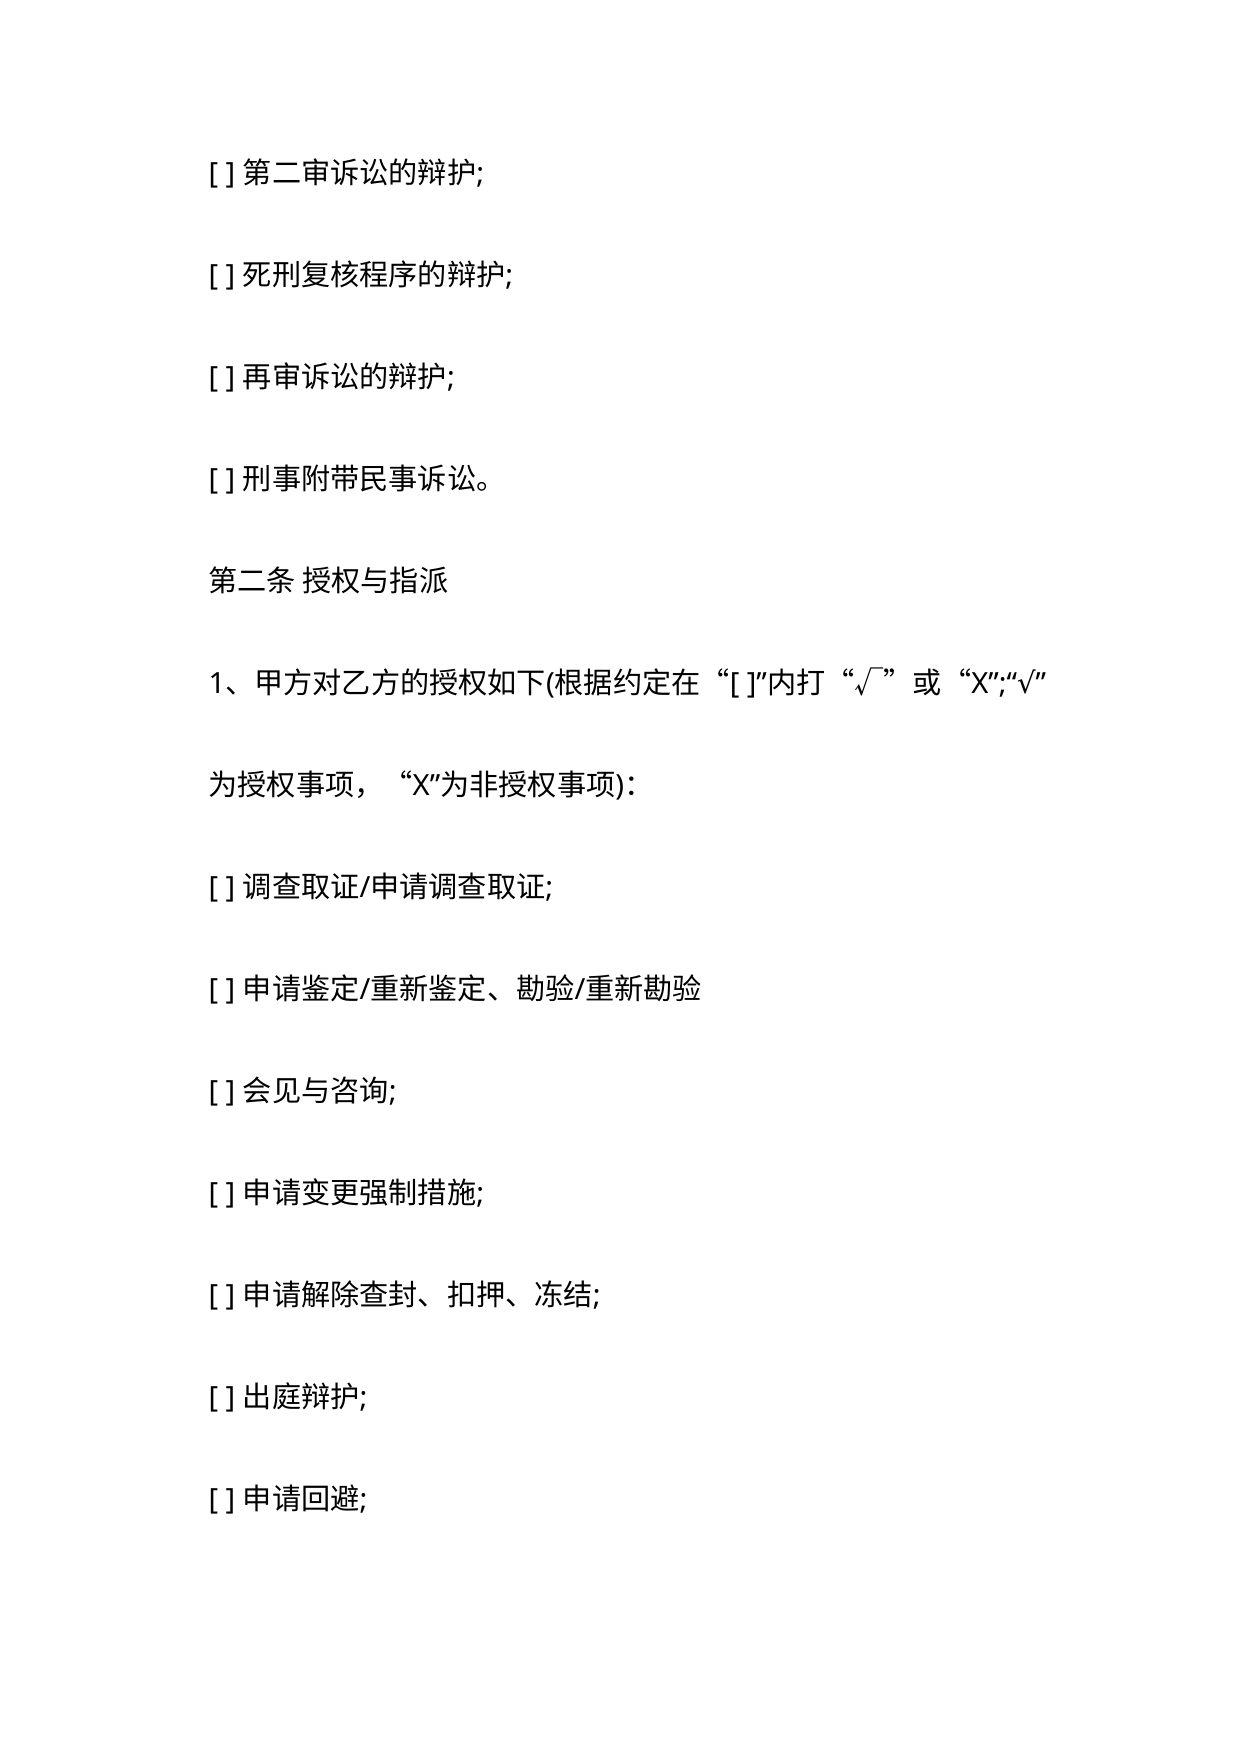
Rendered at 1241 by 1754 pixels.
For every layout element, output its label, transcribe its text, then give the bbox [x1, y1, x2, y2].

text [ ] 申请鉴定/重新鉴定、勘验/重新勘验 [150, 966, 1090, 1008]
text [ ] 调查取证/申请调查取证; [150, 864, 1090, 906]
text [ ] 会见与咨询; [150, 1068, 1090, 1110]
text [ ] 出庭辩护; [150, 1373, 1090, 1416]
text [ ] 第二审诉讼的辩护; [150, 150, 1090, 192]
text [ ] 再审诉讼的辩护; [150, 354, 1090, 396]
text 为授权事项，“X”为非授权事项)： [150, 762, 1090, 804]
text 1、甲方对乙方的授权如下(根据约定在“[ ]”内打“√”或“X”;“√” [150, 660, 1090, 702]
text [ ] 死刑复核程序的辩护; [150, 252, 1090, 294]
text [ ] 申请回避; [150, 1476, 1090, 1518]
text [ ] 申请解除查封、扣押、冻结; [150, 1272, 1090, 1314]
text 第二条 授权与指派 [150, 558, 1090, 600]
text [ ] 刑事附带民事诉讼。 [150, 456, 1090, 498]
text [ ] 申请变更强制措施; [150, 1169, 1090, 1212]
